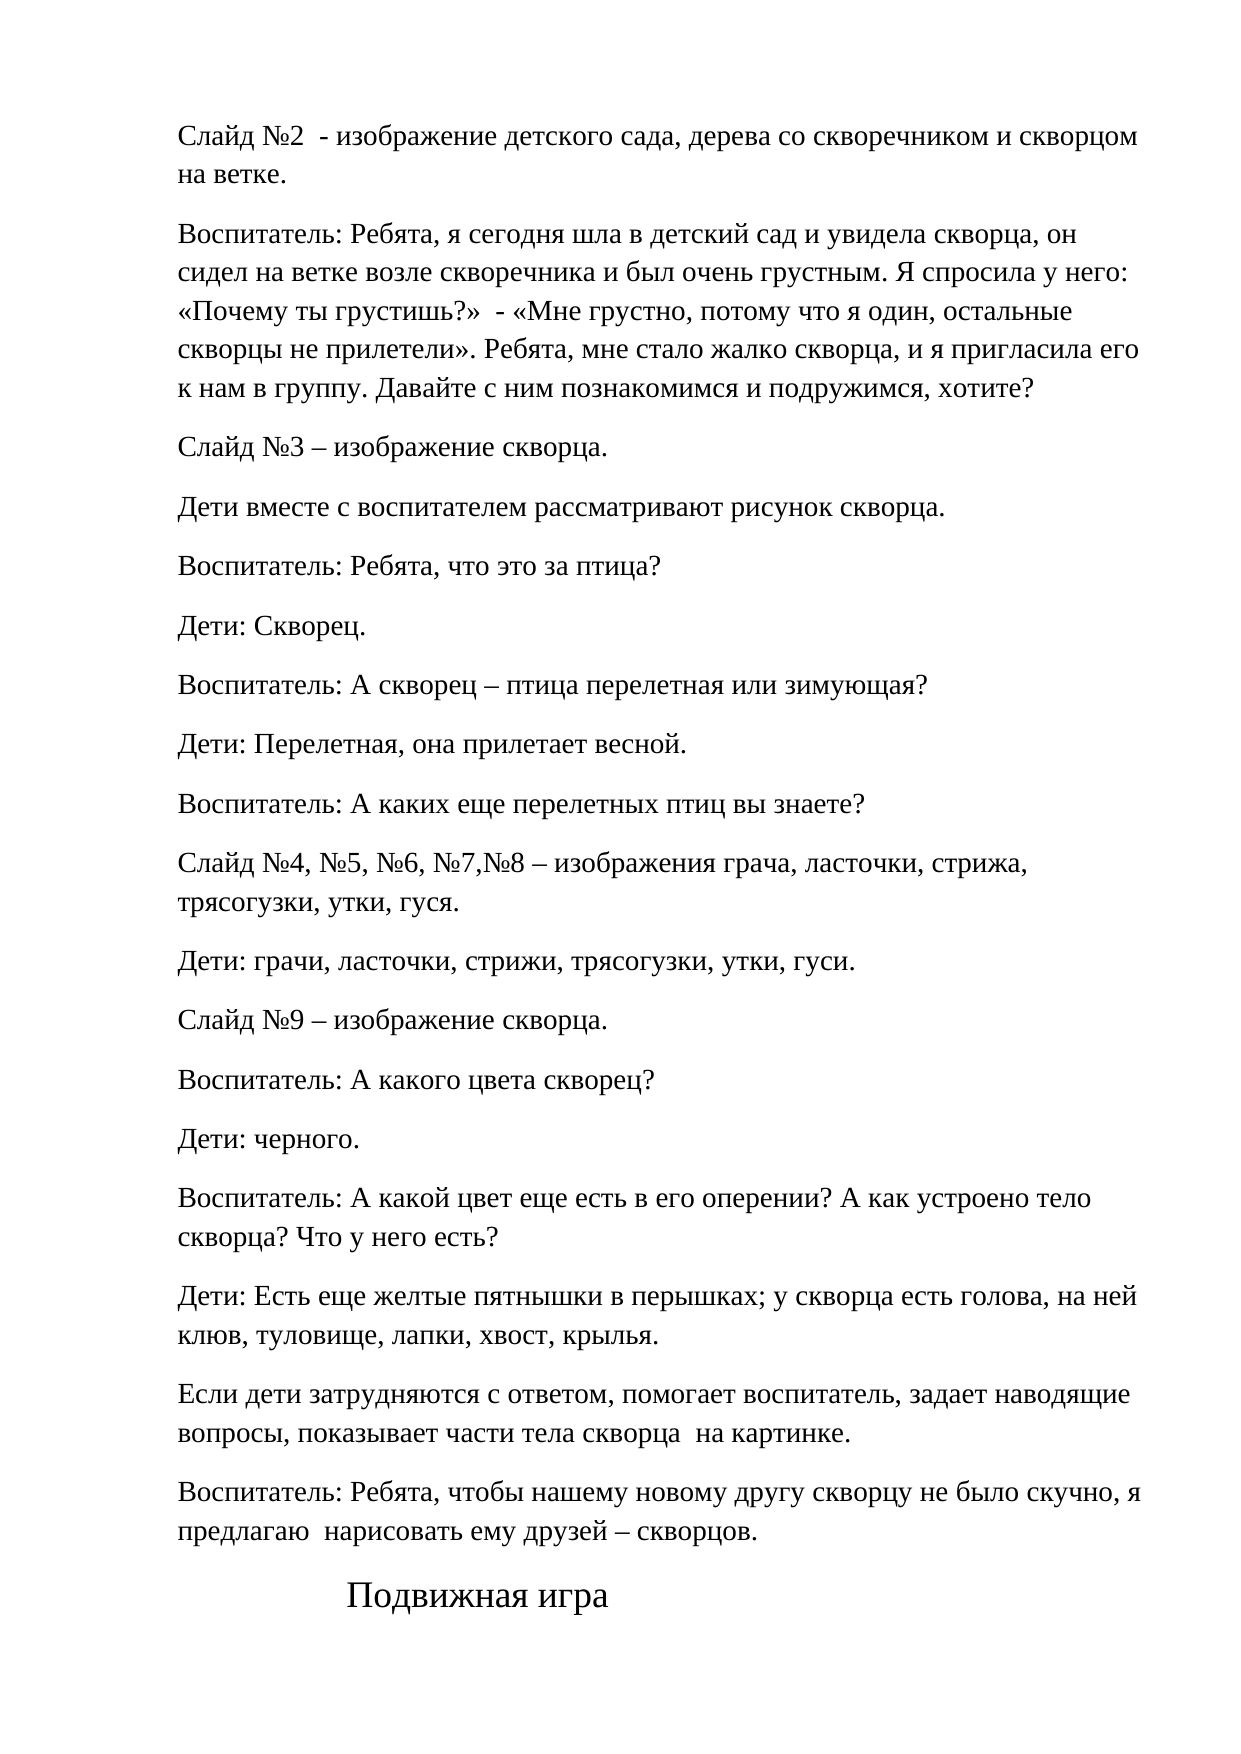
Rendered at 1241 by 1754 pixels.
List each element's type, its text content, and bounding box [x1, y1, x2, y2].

text Дети: черного. [177, 1121, 1152, 1155]
text Дети: Перелетная, она прилетает весной. [177, 726, 1152, 760]
text Дети: грачи, ласточки, стрижи, трясогузки, утки, гуси. [177, 943, 1152, 977]
text Слайд №3 – изображение скворца. [177, 429, 1152, 463]
text Воспитатель: А какой цвет еще есть в его оперении? А как устроено тело скворца? Что у него есть? [177, 1181, 1152, 1253]
text Воспитатель: А скворец – птица перелетная или зимующая? [177, 667, 1152, 701]
text Слайд №9 – изображение скворца. [177, 1002, 1152, 1036]
text Воспитатель: Ребята, что это за птица? [177, 548, 1152, 582]
text Воспитатель: А каких еще перелетных птиц вы знаете? [177, 786, 1152, 819]
text Воспитатель: Ребята, чтобы нашему новому другу скворцу не было скучно, я предлагаю нарисовать ему друзей – скворцов. [177, 1474, 1152, 1546]
text Дети: Скворец. [177, 608, 1152, 641]
text Воспитатель: А какого цвета скворец? [177, 1062, 1152, 1095]
text Слайд №4, №5, №6, №7,№8 – изображения грача, ласточки, стрижа, трясогузки, утки, гуся. [177, 845, 1152, 917]
text Дети вместе с воспитателем рассматривают рисунок скворца. [177, 489, 1152, 522]
text Воспитатель: Ребята, я сегодня шла в детский сад и увидела скворца, он сидел на ветке возле скворечника и был очень грустным. Я спросила у него: «Почему ты грустишь?» - «Мне грустно, потому что я один, остальные скворцы не прилетели». Ребята, мне стало жалко скворца, и я пригласила его к нам в группу. Давайте с ним познакомимся и подружимся, хотите? [177, 216, 1152, 404]
text Если дети затрудняются с ответом, помогает воспитатель, задает наводящие вопросы, показывает части тела скворца на картинке. [177, 1376, 1152, 1448]
text Подвижная игра [177, 1572, 1152, 1615]
text Дети: Есть еще желтые пятнышки в перышках; у скворца есть голова, на ней клюв, туловище, лапки, хвост, крылья. [177, 1278, 1152, 1351]
text Слайд №2 - изображение детского сада, дерева со скворечником и скворцом на ветке. [177, 118, 1152, 190]
